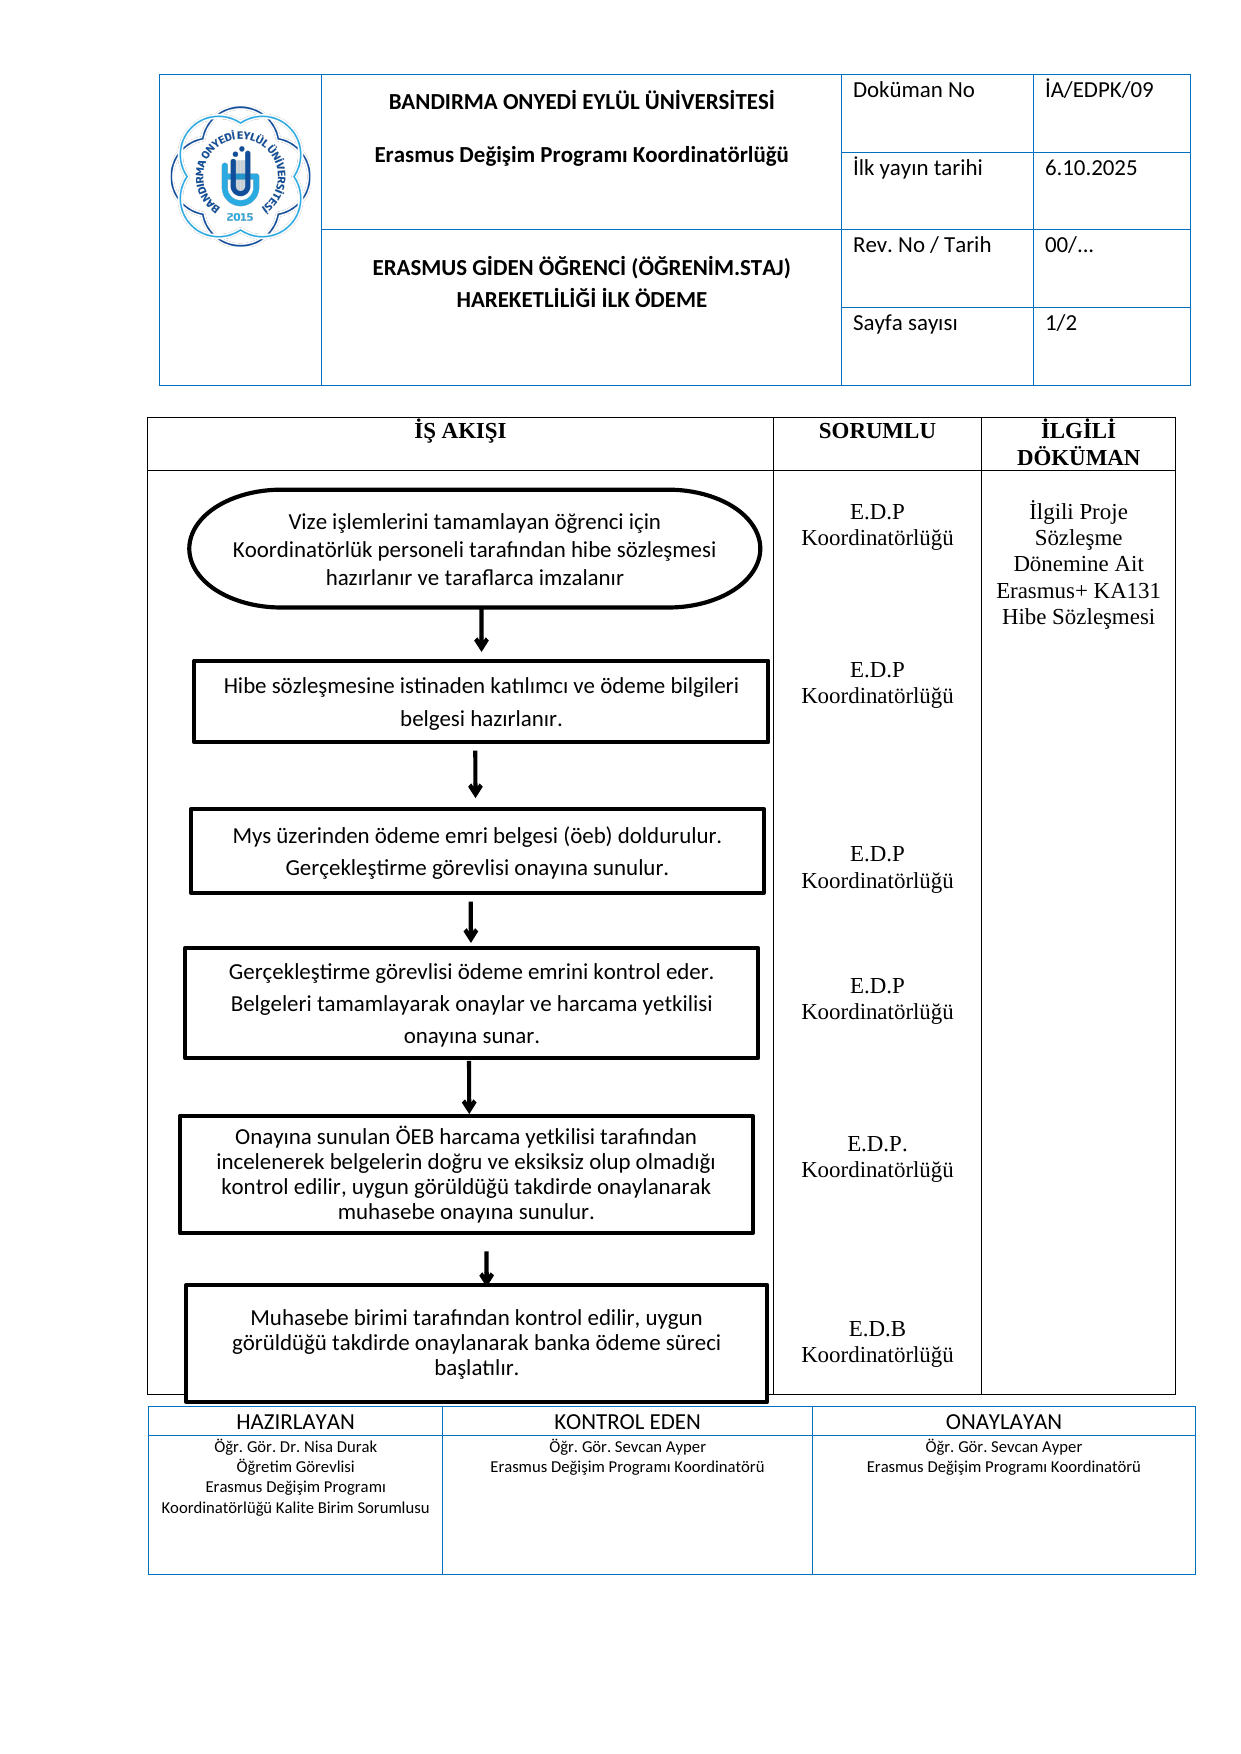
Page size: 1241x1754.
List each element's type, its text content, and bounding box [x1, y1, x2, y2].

table_header İŞ AKIŞI [148, 418, 773, 470]
table_cell [148, 471, 773, 1394]
picture [170, 106, 311, 247]
table_header İLGİLİ DÖKÜMAN [982, 418, 1175, 470]
table_cell İlgili Proje Sözleşme Dönemine Ait Erasmus+ KA131 Hibe Sözleşmesi [982, 471, 1175, 1394]
table_header SORUMLU [774, 418, 981, 470]
